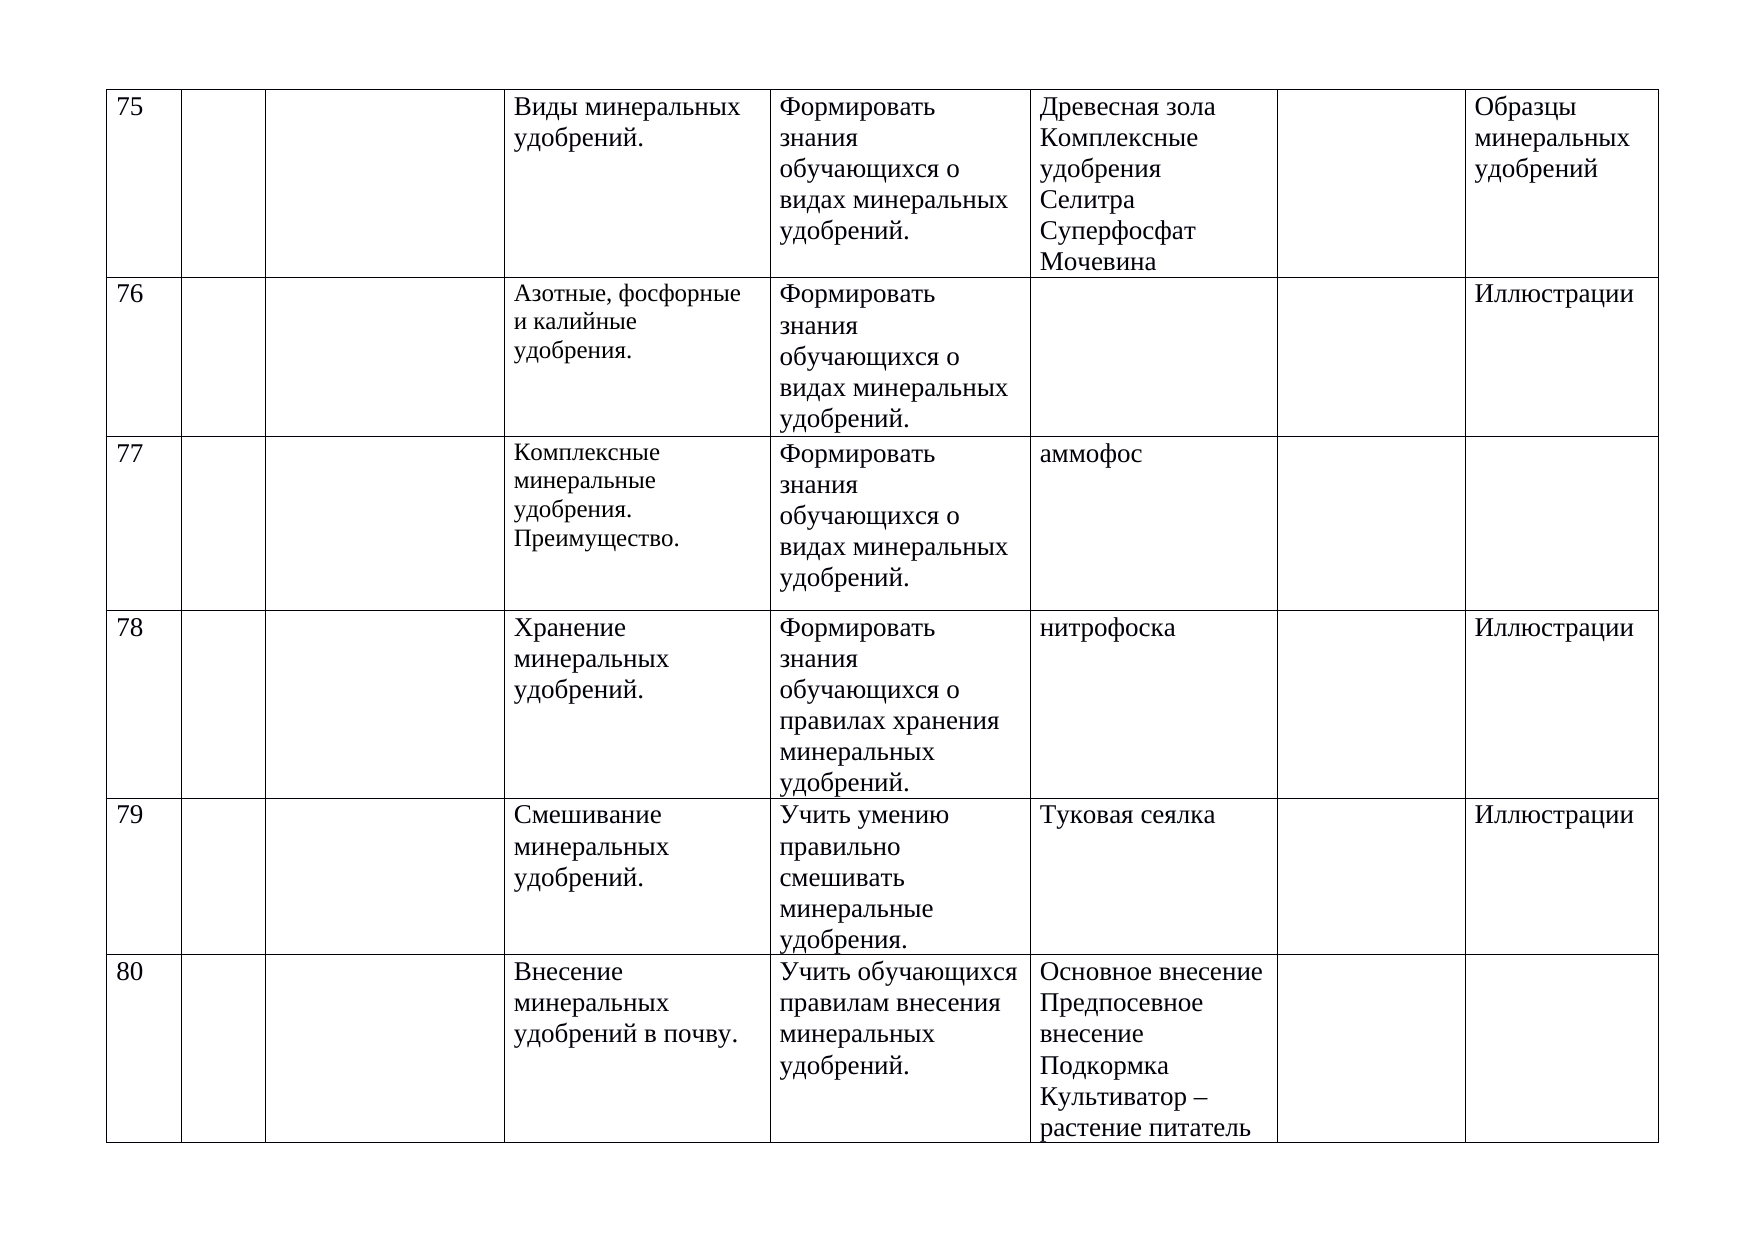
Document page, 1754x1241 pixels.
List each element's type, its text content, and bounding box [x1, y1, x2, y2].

table_cell Древесная зола Комплексные удобрения Селитра Суперфосфат Мочевина [1031, 90, 1277, 277]
table_cell [266, 799, 504, 954]
table_cell 76 [107, 278, 181, 436]
table_cell [182, 90, 265, 277]
table_cell Образцы минеральных удобрений [1466, 90, 1658, 277]
table_cell 79 [107, 799, 181, 954]
table_cell [1466, 437, 1658, 609]
table_cell [1278, 278, 1465, 436]
table_cell Внесение минеральных удобрений в почву. [505, 955, 770, 1142]
table_cell [182, 278, 265, 436]
table_cell [1278, 955, 1465, 1142]
table_cell Формировать знания обучающихся о видах минеральных удобрений. [771, 278, 1030, 436]
table_cell [266, 90, 504, 277]
table_cell [182, 437, 265, 609]
table_cell 78 [107, 611, 181, 797]
table_cell [1466, 955, 1658, 1142]
table_cell [1031, 278, 1277, 436]
table_cell Иллюстрации [1466, 611, 1658, 797]
table_cell Азотные, фосфорные и калийные удобрения. [505, 278, 770, 436]
table_cell [266, 278, 504, 436]
table_cell [182, 955, 265, 1142]
table_cell 80 [107, 955, 181, 1142]
table_cell Иллюстрации [1466, 799, 1658, 954]
table_cell [266, 611, 504, 797]
table_cell Формировать знания обучающихся о видах минеральных удобрений. [771, 437, 1030, 609]
table_cell Туковая сеялка [1031, 799, 1277, 954]
table_cell Виды минеральных удобрений. [505, 90, 770, 277]
table_cell Учить обучающихся правилам внесения минеральных удобрений. [771, 955, 1030, 1142]
table_cell [266, 437, 504, 609]
table_cell [182, 799, 265, 954]
table_cell 75 [107, 90, 181, 277]
table_cell [1278, 90, 1465, 277]
table_cell Учить умению правильно смешивать минеральные удобрения. [771, 799, 1030, 954]
table_cell нитрофоска [1031, 611, 1277, 797]
table_cell Хранение минеральных удобрений. [505, 611, 770, 797]
table_cell [1278, 799, 1465, 954]
table_cell [266, 955, 504, 1142]
table_cell 77 [107, 437, 181, 609]
table_cell Формировать знания обучающихся о видах минеральных удобрений. [771, 90, 1030, 277]
table_cell аммофос [1031, 437, 1277, 609]
table_cell [1278, 611, 1465, 797]
table_cell Смешивание минеральных удобрений. [505, 799, 770, 954]
table_cell Основное внесение Предпосевное внесение Подкормка Культиватор – растение питатель [1031, 955, 1277, 1142]
table_cell Формировать знания обучающихся о правилах хранения минеральных удобрений. [771, 611, 1030, 797]
table_cell Комплексные минеральные удобрения. Преимущество. [505, 437, 770, 609]
table_cell [1278, 437, 1465, 609]
table_cell Иллюстрации [1466, 278, 1658, 436]
table_cell [182, 611, 265, 797]
